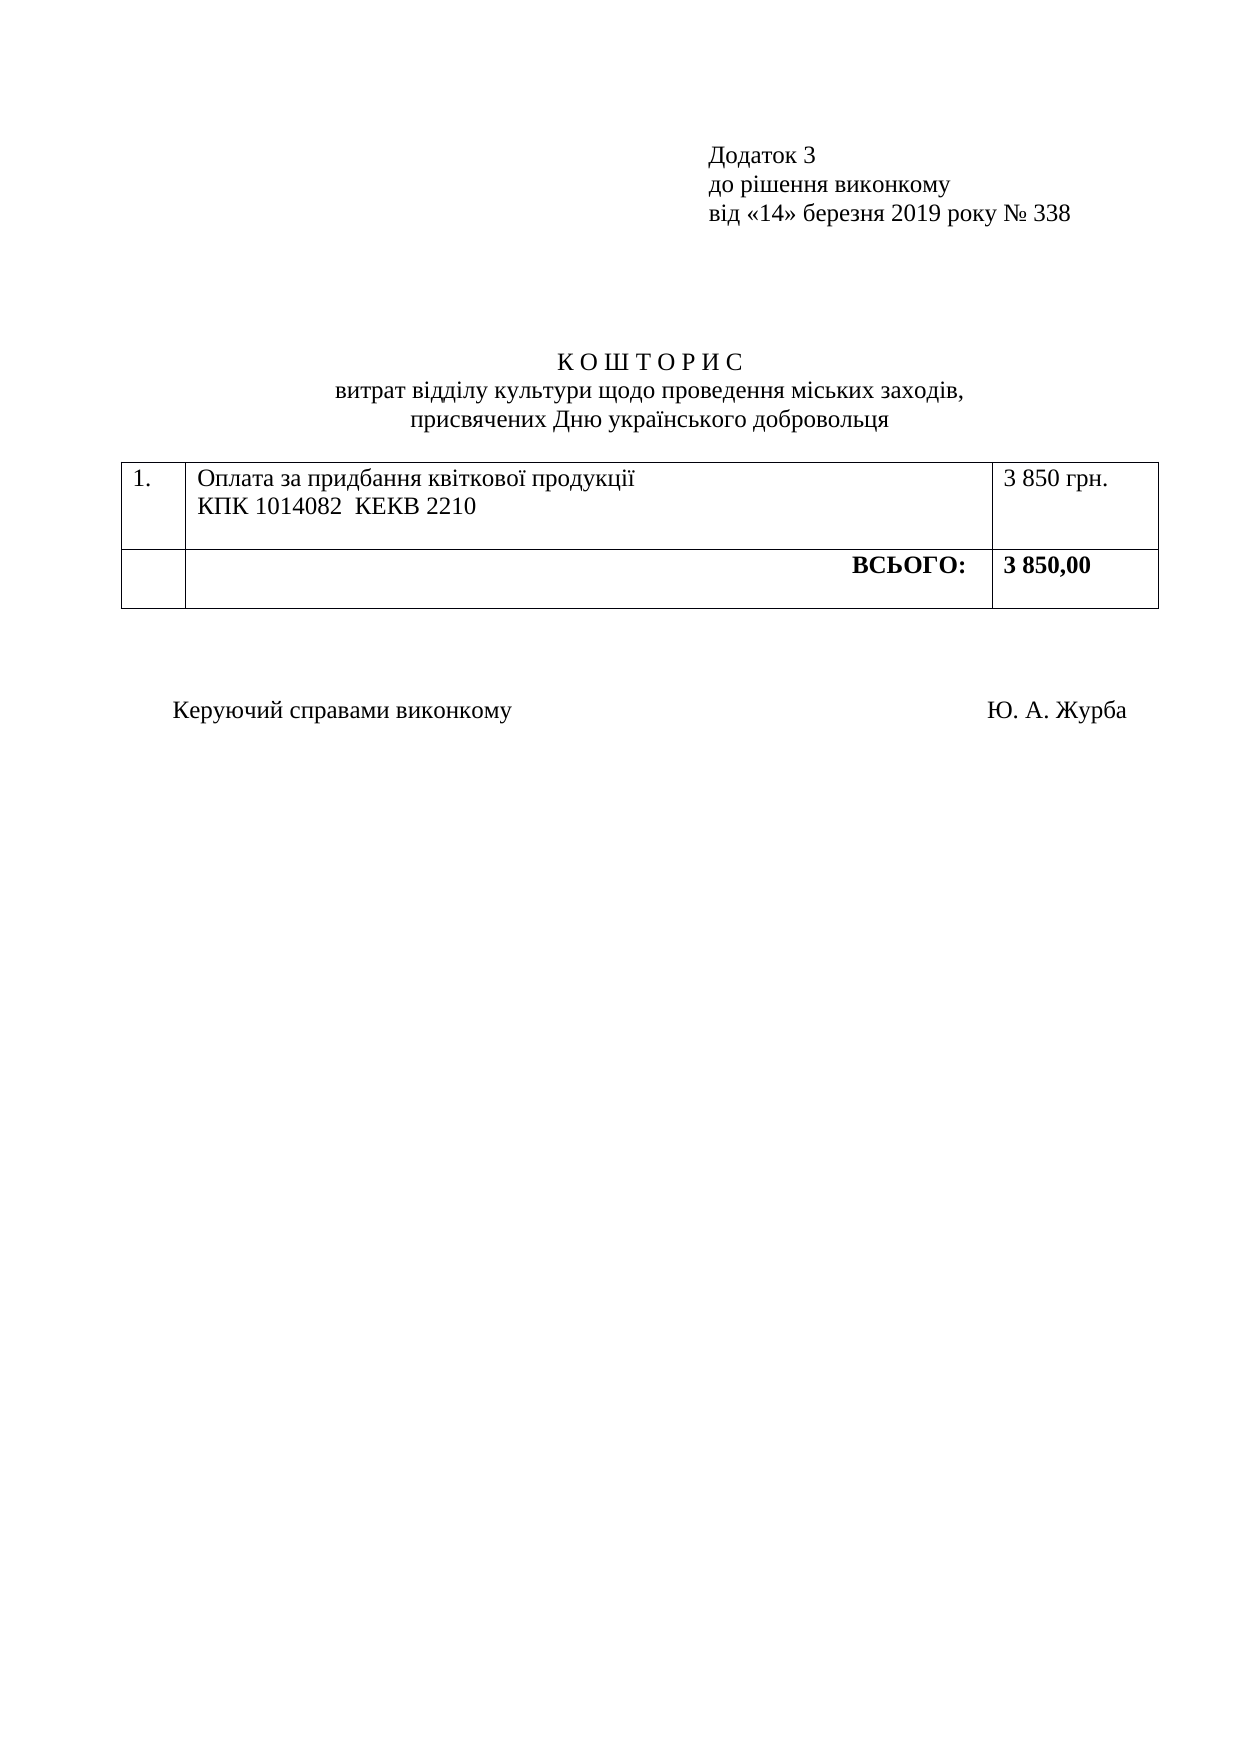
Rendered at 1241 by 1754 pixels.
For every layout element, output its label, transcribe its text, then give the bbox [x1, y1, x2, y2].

table_cell [122, 550, 185, 607]
table_header 3 850 грн. [993, 463, 1158, 549]
text від «14» березня 2019 року № 338 [709, 198, 1181, 227]
text до рішення виконкому [709, 169, 1181, 198]
text присвячених Дню українського добровольця [118, 404, 1181, 433]
table_cell ВСЬОГО: [186, 550, 992, 607]
table_cell 3 850,00 [993, 550, 1158, 607]
text Керуючий справами виконкому Ю. А. Журба [118, 695, 1181, 723]
text К О Ш Т О Р И С [118, 347, 1181, 375]
table_header 1. [122, 463, 185, 549]
text Додаток 3 [634, 141, 1181, 169]
text витрат відділу культури щодо проведення міських заходів, [118, 375, 1181, 404]
table_header Оплата за придбання квіткової продукції КПК 1014082 КЕКВ 2210 [186, 463, 992, 549]
